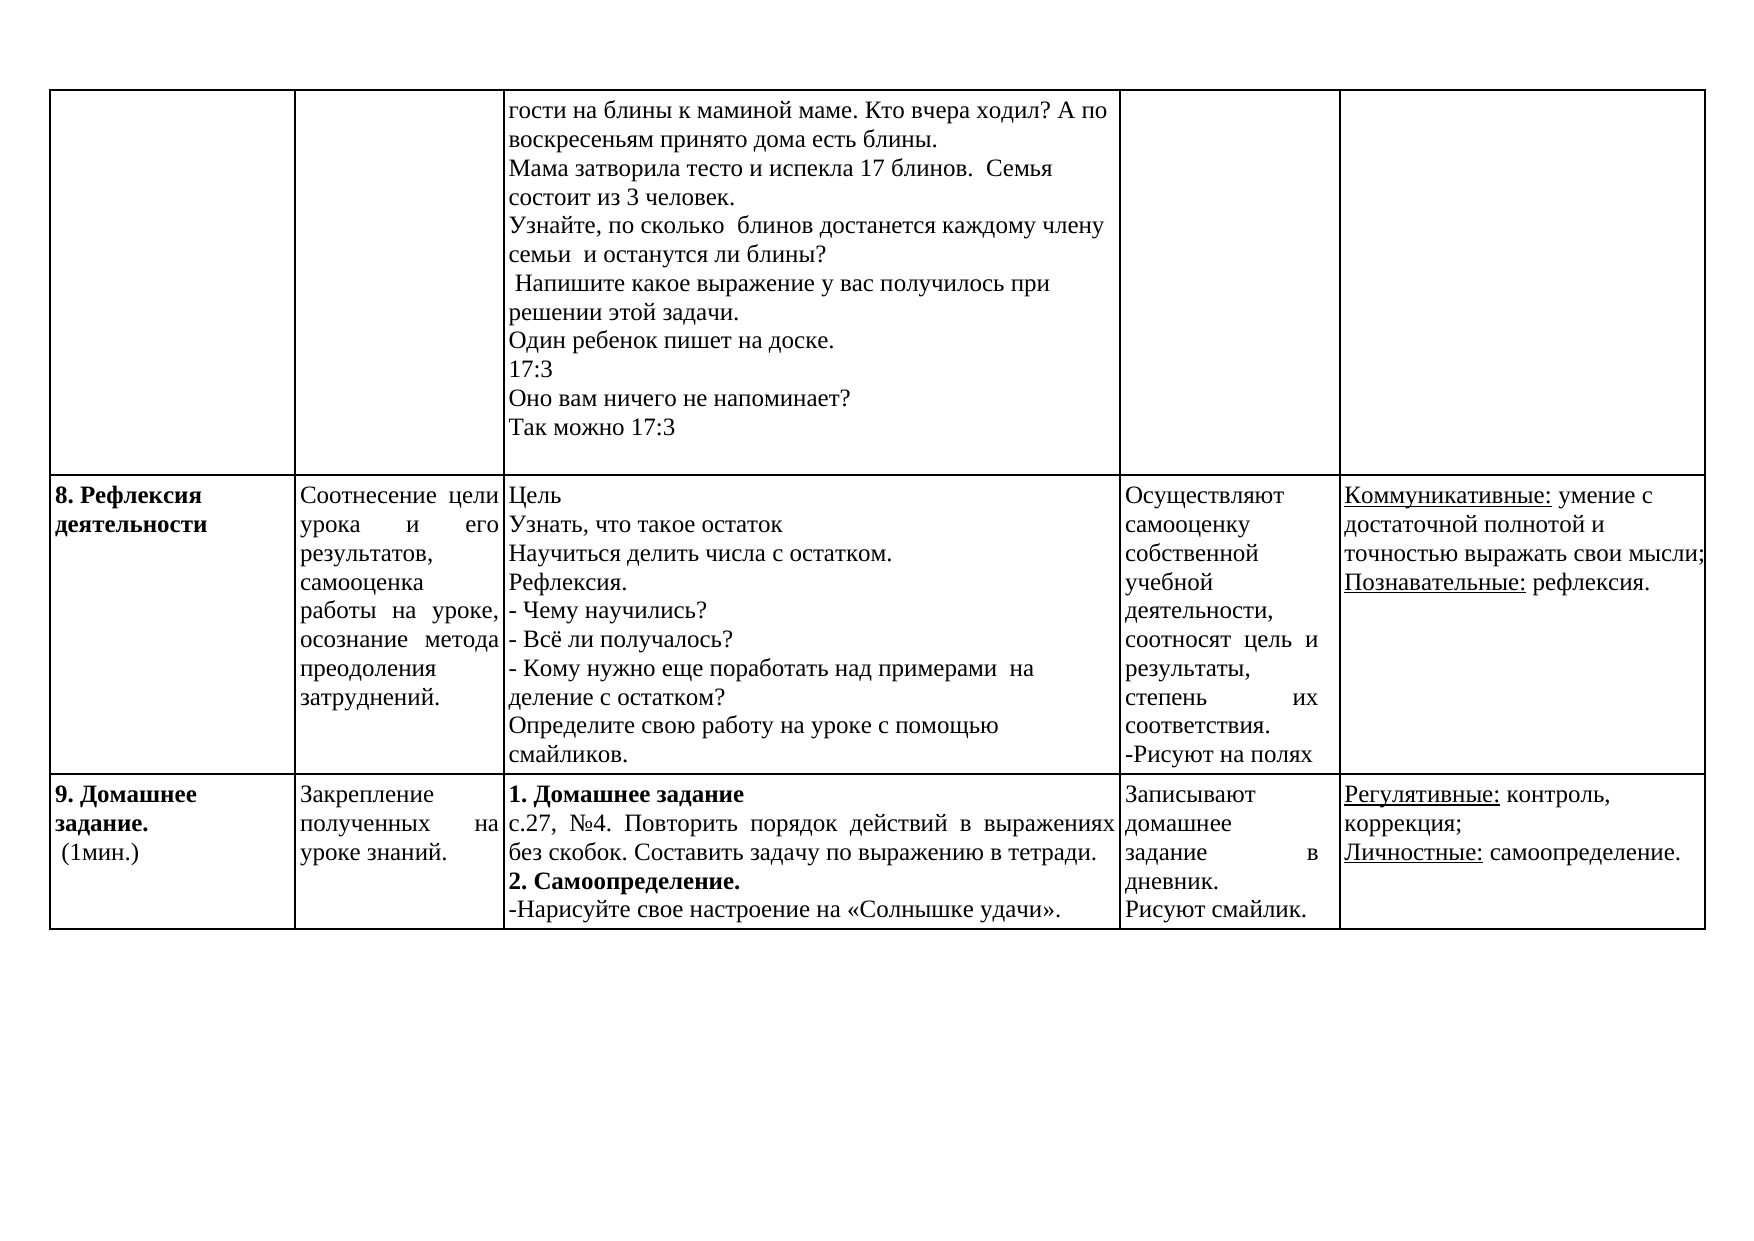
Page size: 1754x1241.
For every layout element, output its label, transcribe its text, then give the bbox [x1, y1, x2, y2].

table_cell Соотнесение цели урока и его результатов, самооценка работы на уроке, осознание метода преодоления затруднений. [296, 476, 503, 773]
table_cell [1121, 91, 1339, 474]
table_cell Цель Узнать, что такое остаток Научиться делить числа с остатком. Рефлексия. - Чему научились? - Всё ли получалось? - Кому нужно еще поработать над примерами на деление с остатком? Определите свою работу на уроке с помощью смайликов. [505, 476, 1119, 773]
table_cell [505, 91, 1119, 474]
table_cell Регулятивные: контроль, коррекция; Личностные: самоопределение. [1341, 775, 1704, 928]
table_cell [296, 91, 503, 474]
table_cell Коммуникативные: умение с достаточной полнотой и точностью выражать свои мысли; Познавательные: рефлексия. [1341, 476, 1704, 773]
table_cell 8. Рефлексия деятельности [51, 476, 294, 773]
table_cell 9. Домашнее задание. (1мин.) [51, 775, 294, 928]
table_cell Записывают домашнее задание в дневник. Рисуют смайлик. [1121, 775, 1339, 928]
table_cell [51, 91, 294, 474]
table_cell Закрепление полученных на уроке знаний. [296, 775, 503, 928]
table_cell [1341, 91, 1704, 474]
table_cell Осуществляют самооценку собственной учебной деятельности, соотносят цель и результаты, степень их соответствия. -Рисуют на полях [1121, 476, 1339, 773]
table_cell 1. Домашнее задание с.27, №4. Повторить порядок действий в выражениях без скобок. Составить задачу по выражению в тетради. 2. Самоопределение. -Нарисуйте свое настроение на «Солнышке удачи». [505, 775, 1119, 928]
